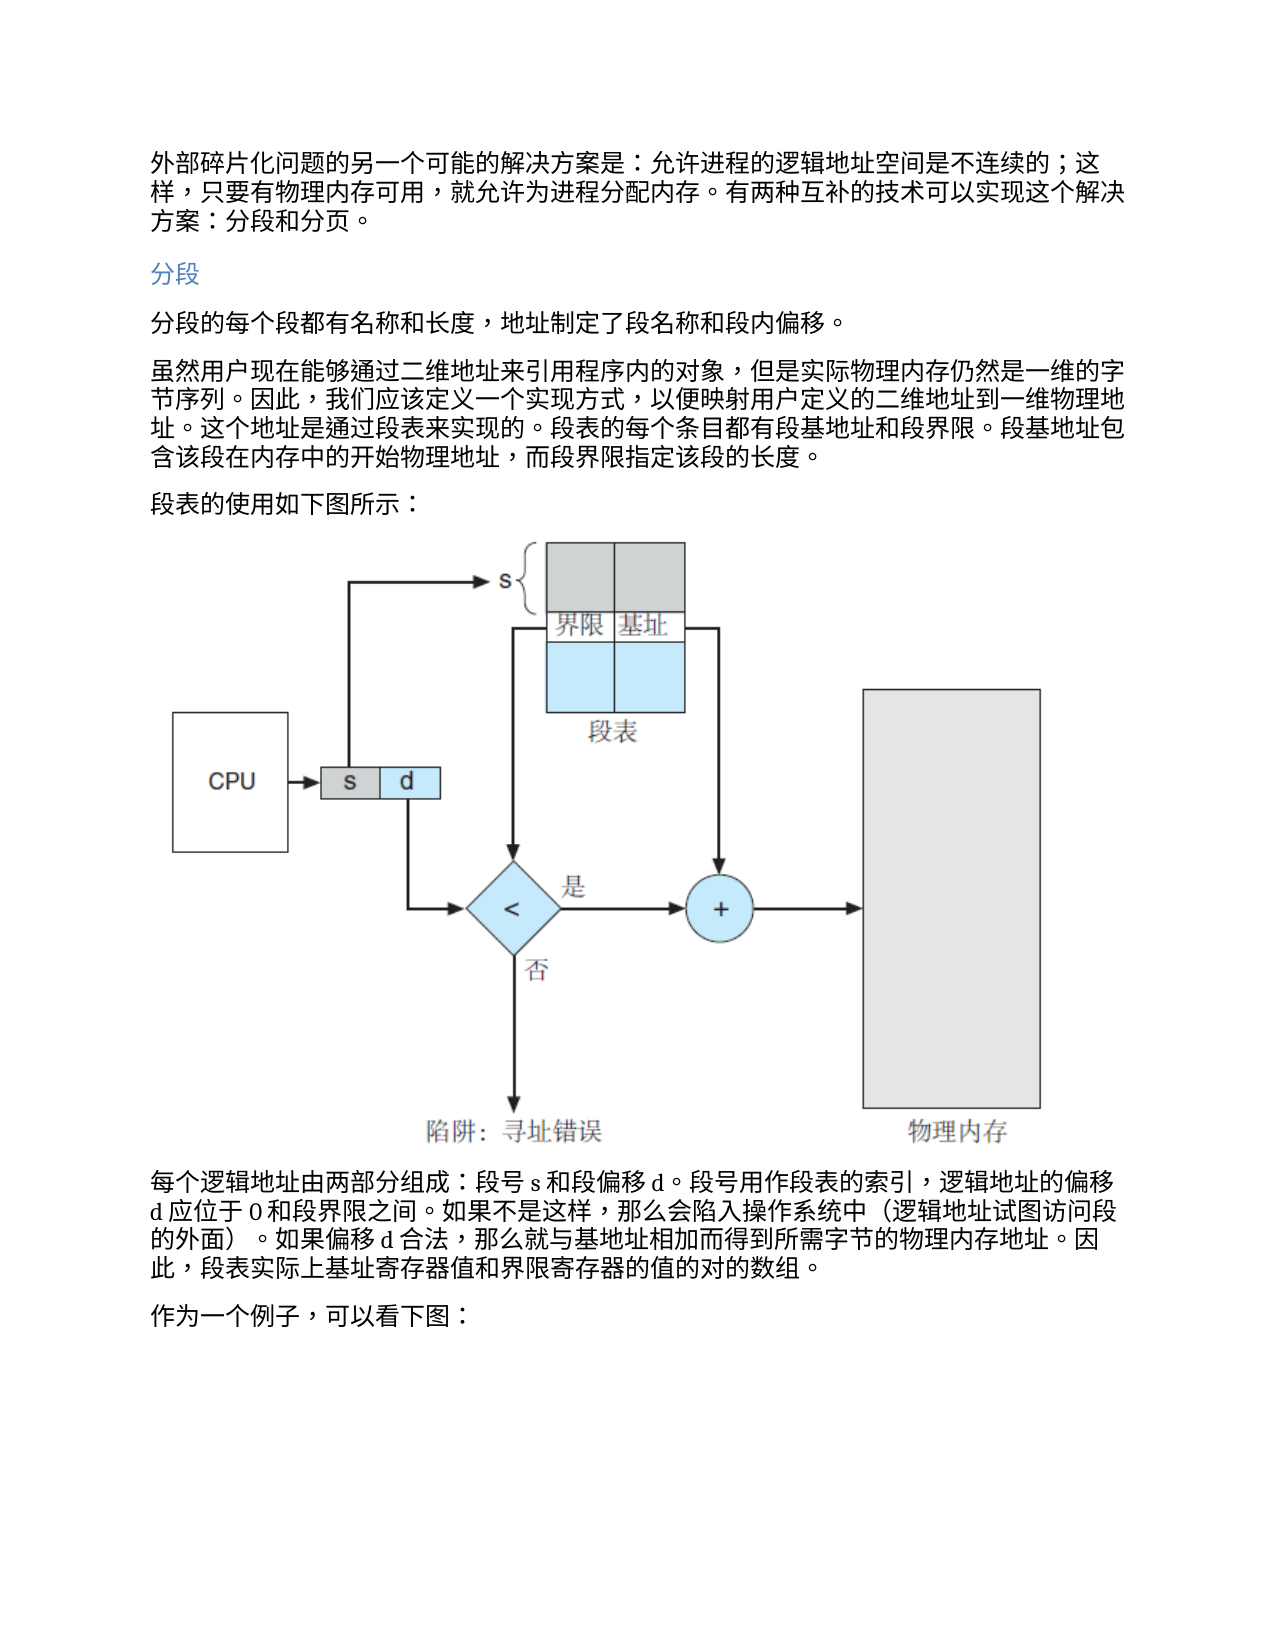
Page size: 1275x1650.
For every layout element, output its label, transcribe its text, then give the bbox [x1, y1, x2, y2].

subtitle 分段 [150, 257, 1125, 291]
text 每个逻辑地址由两部分组成：段号 s 和段偏移 d。段号用作段表的索引，逻辑地址的偏移 d 应位于 0 和段界限之间。如果不是这样，那么会陷入操作系统中（逻辑地址试图访问段的外面）。如果偏移 d 合法，那么就与基地址相加而得到所需字节的物理内存地址。因此，段表实际上基址寄存器值和界限寄存器的值的对的数组。 [150, 1169, 1125, 1284]
text 外部碎片化问题的另一个可能的解决方案是：允许进程的逻辑地址空间是不连续的；这样，只要有物理内存可用，就允许为进程分配内存。有两种互补的技术可以实现这个解决方案：分段和分页。 [150, 150, 1125, 236]
text 作为一个例子，可以看下图： [150, 1302, 1125, 1331]
text 段表的使用如下图所示： [150, 491, 1125, 520]
picture [168, 538, 1044, 1148]
text 分段的每个段都有名称和长度，地址制定了段名称和段内偏移。 [150, 310, 1125, 339]
text 虽然用户现在能够通过二维地址来引用程序内的对象，但是实际物理内存仍然是一维的字节序列。因此，我们应该定义一个实现方式，以便映射用户定义的二维地址到一维物理地址。这个地址是通过段表来实现的。段表的每个条目都有段基地址和段界限。段基地址包含该段在内存中的开始物理地址，而段界限指定该段的长度。 [150, 357, 1125, 472]
